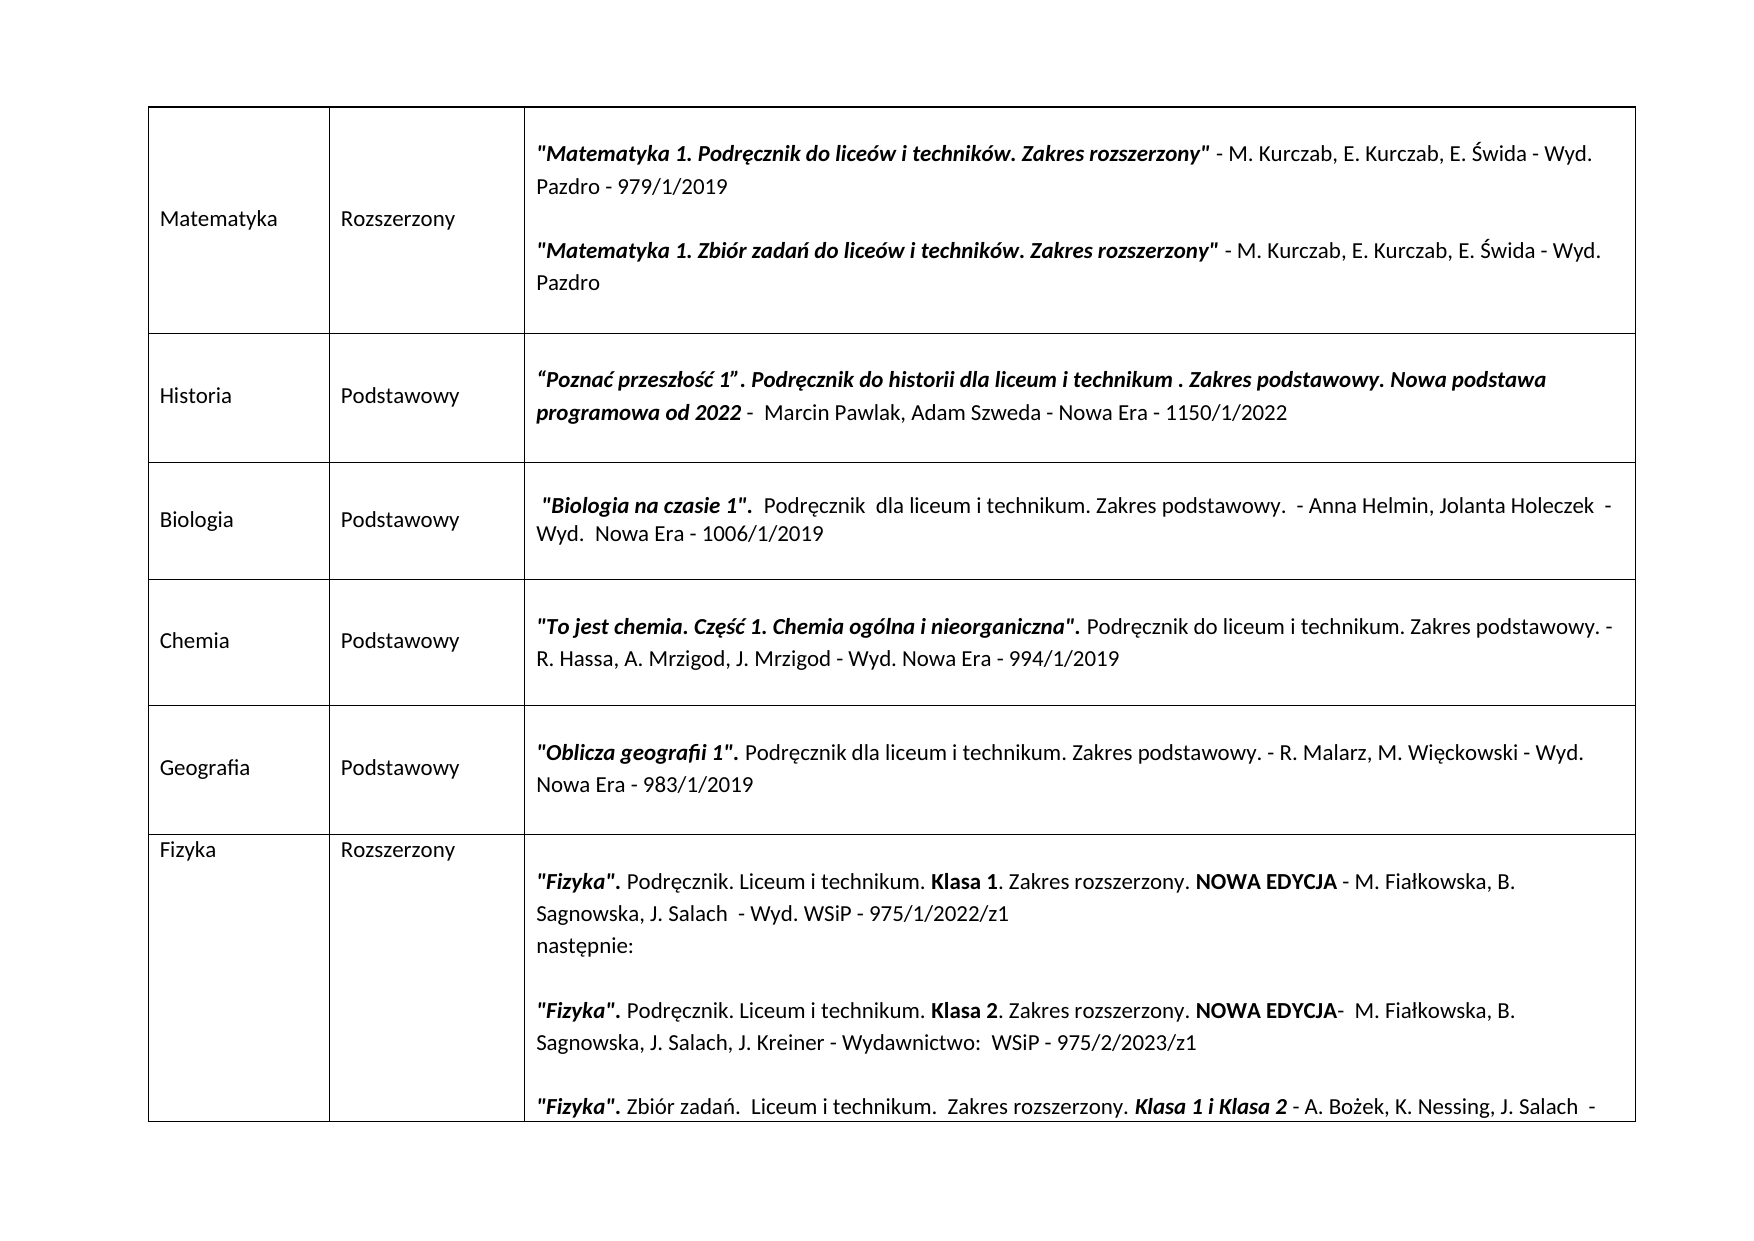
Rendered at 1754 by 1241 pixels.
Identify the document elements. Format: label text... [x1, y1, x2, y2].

table_cell Rozszerzony [330, 108, 524, 332]
table_cell "Matematyka 1. Podręcznik do liceów i techników. Zakres rozszerzony" - M. Kurczab, E. Kurczab, E. Świda - Wyd. Pazdro - 979/1/2019 "Matematyka 1. Zbiór zadań do liceów i techników. Zakres rozszerzony" - M. Kurczab, E. Kurczab, E. Świda - Wyd. Pazdro [525, 108, 1635, 332]
table_cell "Oblicza geografii 1". Podręcznik dla liceum i technikum. Zakres podstawowy. - R. Malarz, M. Więckowski - Wyd. Nowa Era - 983/1/2019 [525, 706, 1635, 834]
table_cell Fizyka [149, 835, 329, 1121]
table_cell Podstawowy [330, 463, 524, 579]
table_cell Podstawowy [330, 706, 524, 834]
table_cell "To jest chemia. Część 1. Chemia ogólna i nieorganiczna". Podręcznik do liceum i technikum. Zakres podstawowy. - R. Hassa, A. Mrzigod, J. Mrzigod - Wyd. Nowa Era - 994/1/2019 [525, 580, 1635, 704]
table_cell "Biologia na czasie 1". Podręcznik dla liceum i technikum. Zakres podstawowy. - Anna Helmin, Jolanta Holeczek - Wyd. Nowa Era - 1006/1/2019 [525, 463, 1635, 579]
table_cell “Poznać przeszłość 1”. Podręcznik do historii dla liceum i technikum . Zakres podstawowy. Nowa podstawa programowa od 2022 - Marcin Pawlak, Adam Szweda - Nowa Era - 1150/1/2022 [525, 334, 1635, 462]
table_cell Geografia [149, 706, 329, 834]
table_cell Historia [149, 334, 329, 462]
table_cell Biologia [149, 463, 329, 579]
table_cell Podstawowy [330, 334, 524, 462]
table_cell Podstawowy [330, 580, 524, 704]
table_cell Rozszerzony [330, 835, 524, 1121]
table_cell Matematyka [149, 108, 329, 332]
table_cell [525, 835, 1635, 1121]
table_cell Chemia [149, 580, 329, 704]
